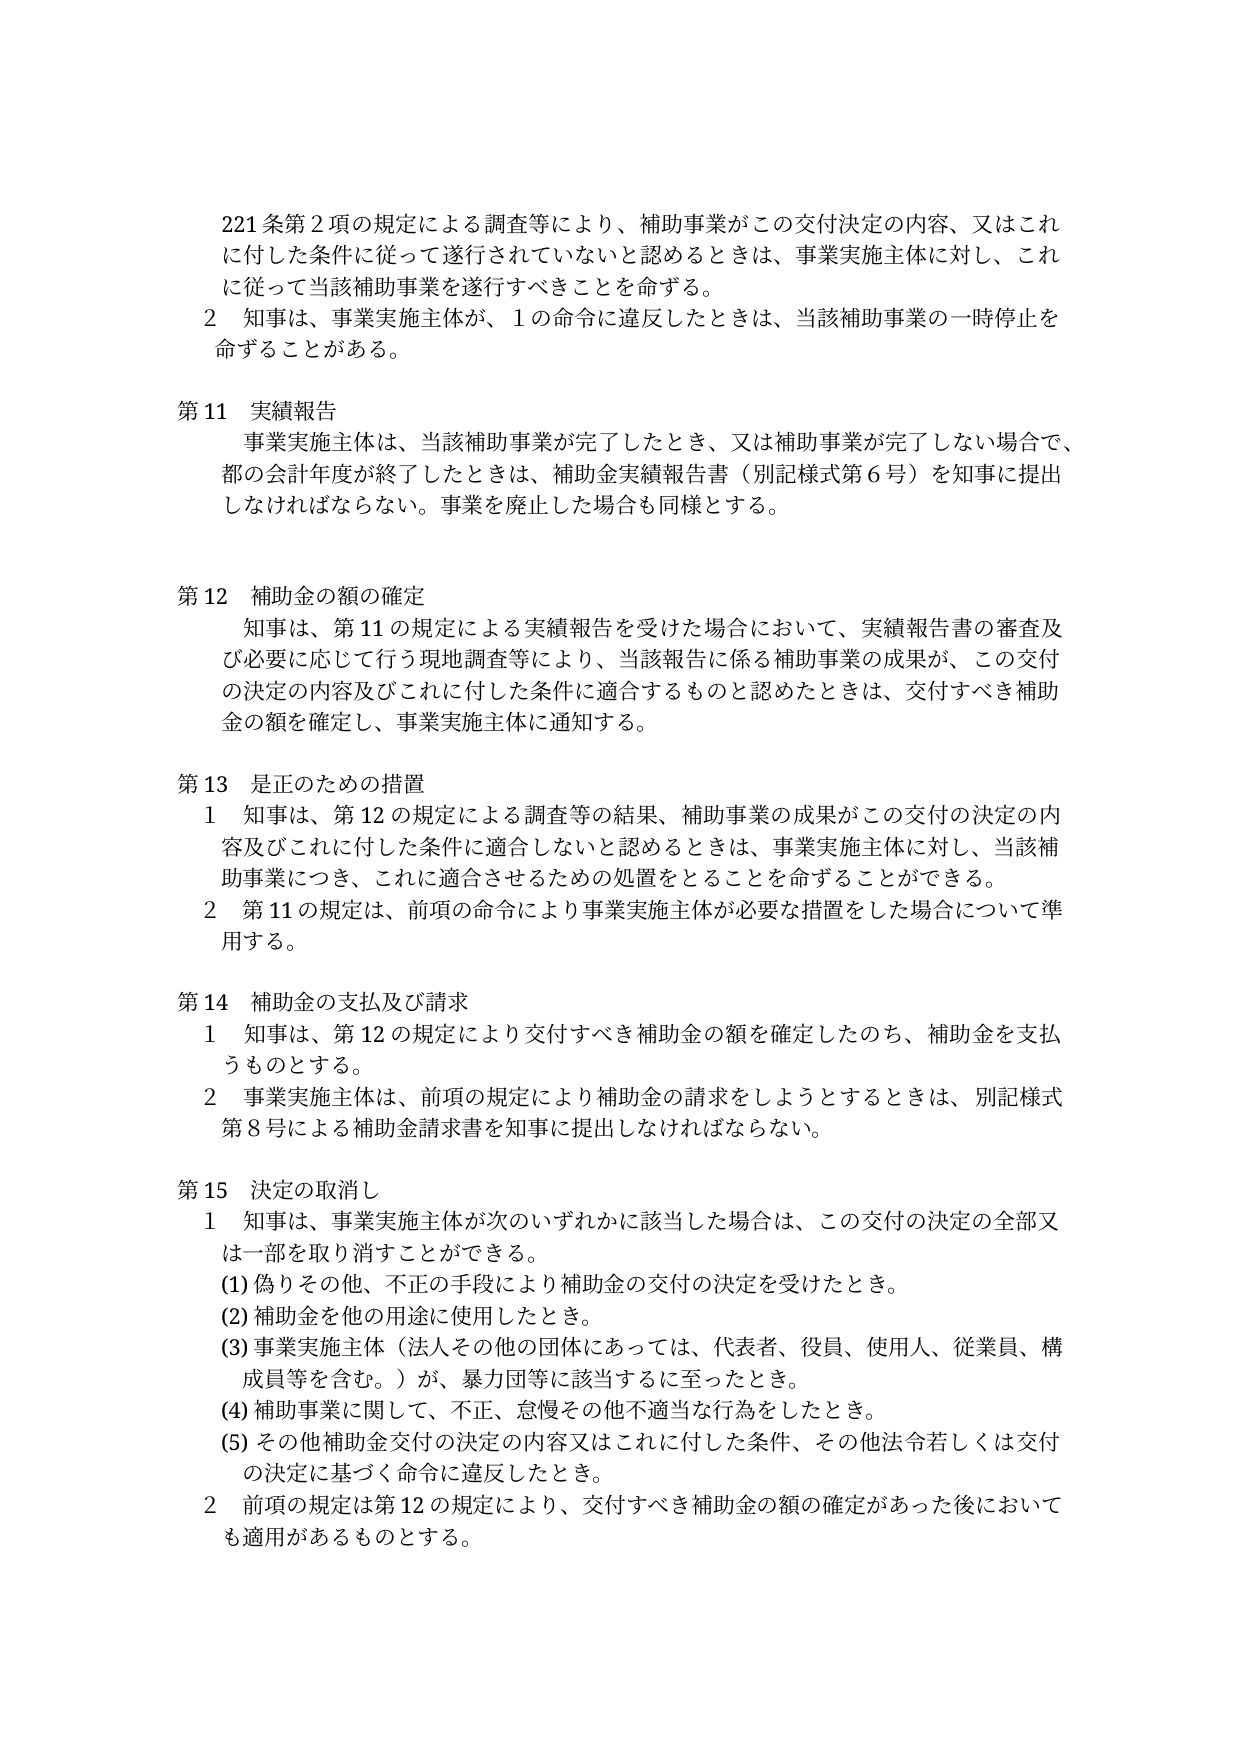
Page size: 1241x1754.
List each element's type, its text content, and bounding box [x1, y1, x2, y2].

text 第14 補助金の支払及び請求 [177, 986, 1063, 1017]
text ２ 事業実施主体は、前項の規定により補助金の請求をしようとするときは、別記様式第８号による補助金請求書を知事に提出しなければならない。 [199, 1080, 1063, 1143]
text 第12 補助金の額の確定 [177, 579, 1063, 611]
text 知事は、第11の規定による実績報告を受けた場合において、実績報告書の審査及び必要に応じて行う現地調査等により、当該報告に係る補助事業の成果が、この交付の決定の内容及びこれに付した条件に適合するものと認めたときは、交付すべき補助金の額を確定し、事業実施主体に通知する。 [221, 611, 1063, 737]
text (5) その他補助金交付の決定の内容又はこれに付した条件、その他法令若しくは交付の決定に基づく命令に違反したとき。 [221, 1425, 1063, 1488]
text (2) 補助金を他の用途に使用したとき。 [221, 1299, 1063, 1331]
text (4) 補助事業に関して、不正、怠慢その他不適当な行為をしたとき。 [221, 1393, 1063, 1425]
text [199, 207, 1063, 301]
text (3) 事業実施主体（法人その他の団体にあっては、代表者、役員、使用人、従業員、構成員等を含む。）が、暴力団等に該当するに至ったとき。 [221, 1331, 1063, 1393]
text 第15 決定の取消し [177, 1173, 1063, 1204]
text 事業実施主体は、当該補助事業が完了したとき、又は補助事業が完了しない場合で、都の会計年度が終了したときは、補助金実績報告書（別記様式第６号）を知事に提出しなければならない。事業を廃止した場合も同様とする。 [221, 426, 1063, 520]
text １ 知事は、事業実施主体が次のいずれかに該当した場合は、この交付の決定の全部又は一部を取り消すことができる。 [199, 1204, 1063, 1267]
text ２ 前項の規定は第12の規定により、交付すべき補助金の額の確定があった後においても適用があるものとする。 [199, 1488, 1063, 1551]
text 第13 是正のための措置 [177, 767, 1063, 798]
text ２ 第11の規定は、前項の命令により事業実施主体が必要な措置をした場合について準用する。 [199, 893, 1063, 956]
text (1) 偽りその他、不正の手段により補助金の交付の決定を受けたとき。 [221, 1267, 1063, 1299]
text ２ 知事は、事業実施主体が、１の命令に違反したときは、当該補助事業の一時停止を命ずることがある。 [199, 301, 1063, 364]
text 第11 実績報告 [177, 394, 1063, 426]
text １ 知事は、第12の規定により交付すべき補助金の額を確定したのち、補助金を支払うものとする。 [199, 1017, 1063, 1080]
text １ 知事は、第12の規定による調査等の結果、補助事業の成果がこの交付の決定の内容及びこれに付した条件に適合しないと認めるときは、事業実施主体に対し、当該補助事業につき、これに適合させるための処置をとることを命ずることができる。 [199, 798, 1063, 893]
